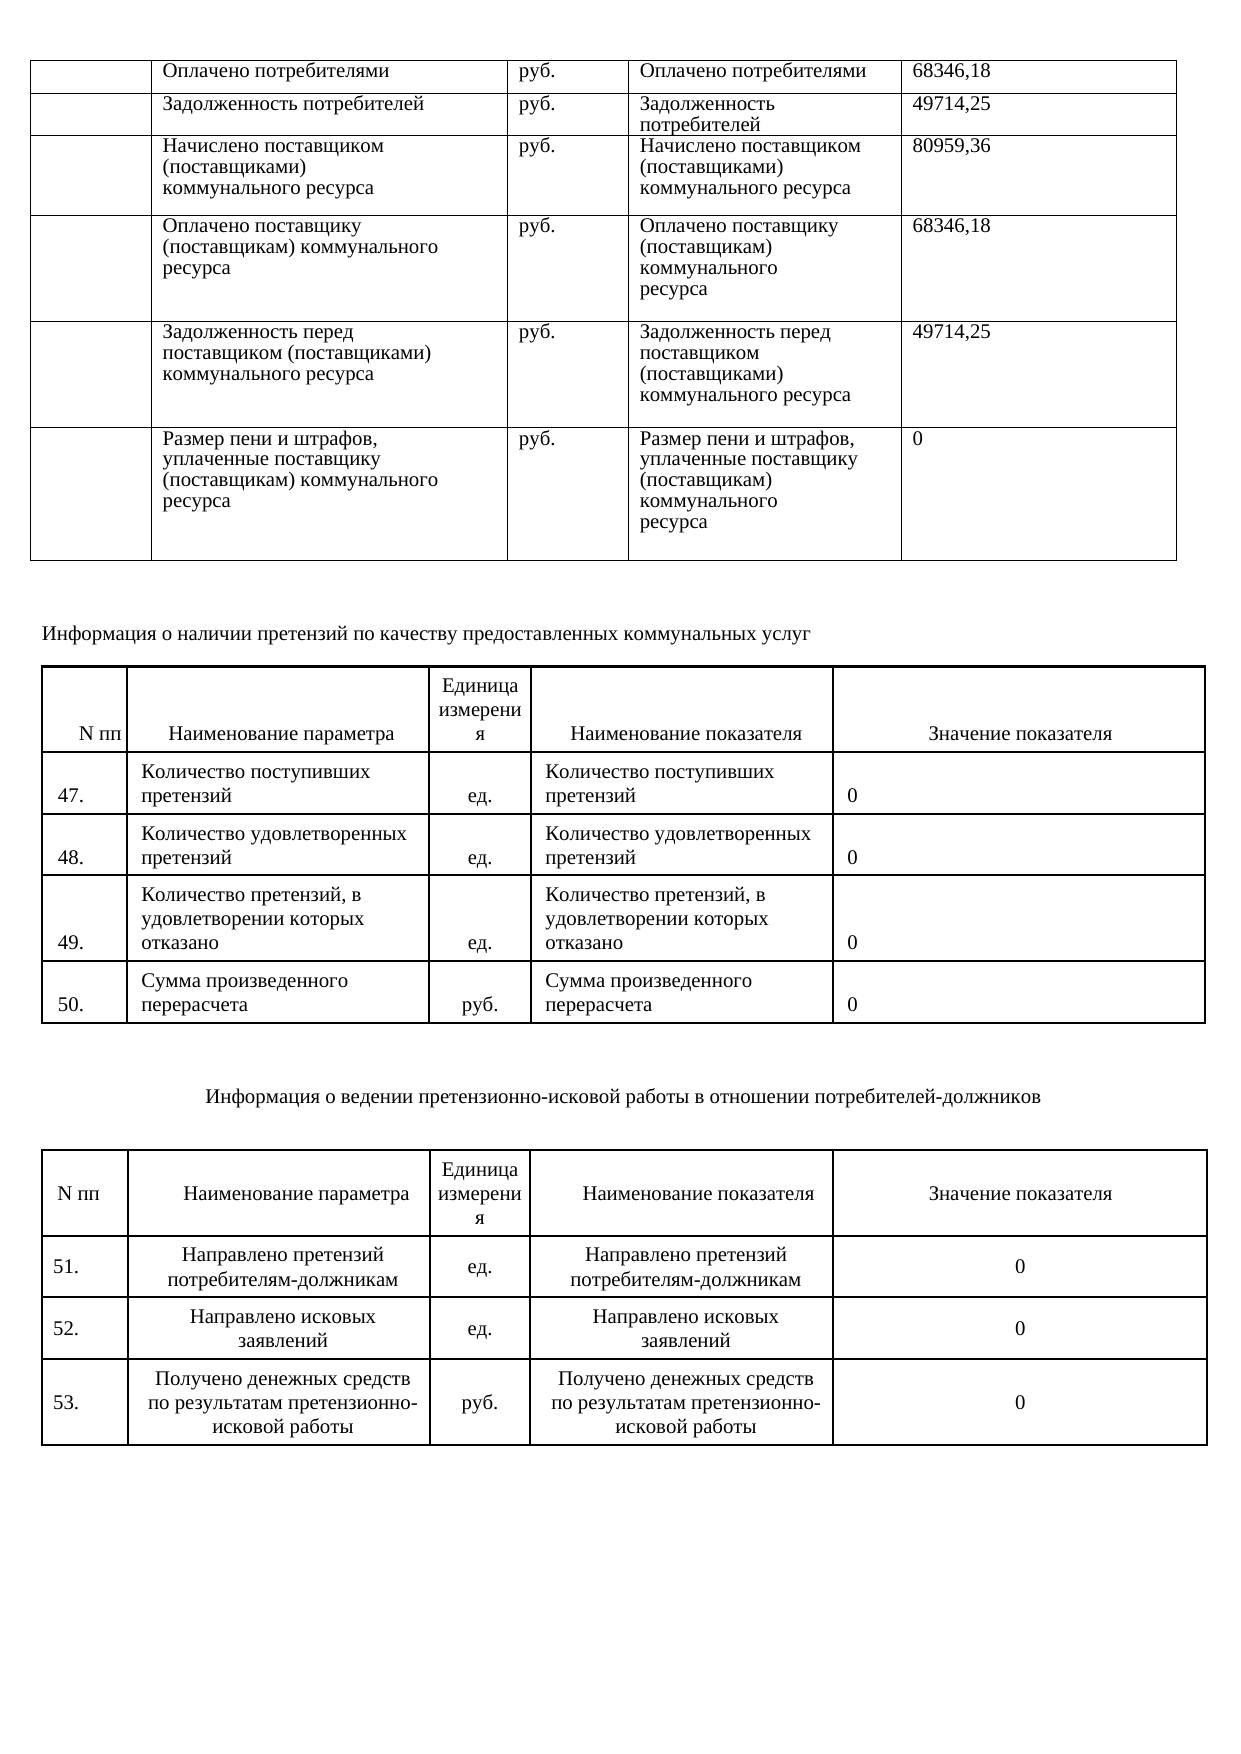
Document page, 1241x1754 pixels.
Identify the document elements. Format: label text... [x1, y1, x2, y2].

table_cell Задолженность перед поставщиком (поставщиками) коммунального ресурса [152, 322, 507, 427]
table_cell 0 [834, 1237, 1206, 1296]
table_header Наименование параметра [129, 1151, 429, 1234]
table_cell 68346,18 [902, 216, 1176, 321]
table_cell 0 [834, 962, 1204, 1022]
table_cell 50. [43, 962, 126, 1022]
table_cell Количество поступивших претензий [128, 753, 428, 813]
table_cell Оплачено поставщику (поставщикам) коммунального ресурса [152, 216, 507, 321]
table_cell 49. [43, 876, 126, 960]
table_header N пп [43, 668, 126, 751]
table_cell руб. [430, 962, 530, 1022]
table_cell 0 [902, 428, 1176, 560]
table_cell [31, 216, 151, 321]
table_cell [31, 94, 151, 135]
table_header Наименование показателя [531, 1151, 832, 1234]
table_cell 80959,36 [902, 136, 1176, 215]
table_cell 0 [834, 876, 1204, 960]
table_cell [31, 428, 151, 560]
table_header Наименование параметра [128, 668, 428, 751]
table_cell 48. [43, 815, 126, 874]
table_cell 0 [834, 1360, 1206, 1444]
table_cell Задолженность перед поставщиком (поставщиками) коммунального ресурса [629, 322, 901, 427]
table_cell 47. [43, 753, 126, 813]
table_cell Оплачено поставщику (поставщикам) коммунального ресурса [629, 216, 901, 321]
table_cell руб. [508, 428, 628, 560]
text Информация о ведении претензионно-исковой работы в отношении потребителей-должников [42, 1086, 1205, 1107]
table_cell Оплачено потребителями [629, 61, 901, 92]
table_cell руб. [508, 94, 628, 135]
table_cell руб. [508, 61, 628, 92]
table_cell 51. [43, 1237, 127, 1296]
table_header Наименование показателя [532, 668, 832, 751]
table_cell 0 [834, 753, 1204, 813]
table_cell ед. [431, 1237, 529, 1296]
table_cell ед. [430, 815, 530, 874]
table_cell 68346,18 [902, 61, 1176, 92]
table_cell ед. [430, 753, 530, 813]
table_cell ед. [431, 1298, 529, 1358]
table_cell Количество претензий, в удовлетворении которых отказано [532, 876, 832, 960]
table_cell Количество удовлетворенных претензий [532, 815, 832, 874]
table_cell Количество претензий, в удовлетворении которых отказано [128, 876, 428, 960]
table_cell Начислено поставщиком (поставщиками) коммунального ресурса [152, 136, 507, 215]
table_cell 52. [43, 1298, 127, 1358]
table_cell Направлено исковых заявлений [129, 1298, 429, 1358]
table_cell 0 [834, 815, 1204, 874]
table_cell руб. [431, 1360, 529, 1444]
table_cell Задолженность потребителей [152, 94, 507, 135]
table_cell Задолженность потребителей [629, 94, 901, 135]
table_header Единица измерения [430, 668, 530, 751]
table_cell руб. [508, 136, 628, 215]
table_cell руб. [508, 322, 628, 427]
table_cell Количество удовлетворенных претензий [128, 815, 428, 874]
table_cell Оплачено потребителями [152, 61, 507, 92]
table_cell 53. [43, 1360, 127, 1444]
table_cell Размер пени и штрафов, уплаченные поставщику (поставщикам) коммунального ресурса [629, 428, 901, 560]
table_cell Получено денежных средств по результатам претензионно- исковой работы [129, 1360, 429, 1444]
table_cell ед. [430, 876, 530, 960]
table_cell Сумма произведенного перерасчета [532, 962, 832, 1022]
table_cell Количество поступивших претензий [532, 753, 832, 813]
table_cell Направлено претензий потребителям-должникам [129, 1237, 429, 1296]
table_cell 49714,25 [902, 322, 1176, 427]
table_header Единица измерения [431, 1151, 529, 1234]
table_cell [31, 61, 151, 92]
table_header Значение показателя [834, 668, 1204, 751]
table_cell [31, 322, 151, 427]
table_cell Размер пени и штрафов, уплаченные поставщику (поставщикам) коммунального ресурса [152, 428, 507, 560]
table_header N пп [43, 1151, 127, 1234]
table_cell Направлено исковых заявлений [531, 1298, 832, 1358]
text Информация о наличии претензий по качеству предоставленных коммунальных услуг [42, 624, 1205, 644]
table_header Значение показателя [834, 1151, 1206, 1234]
table_cell Начислено поставщиком (поставщиками) коммунального ресурса [629, 136, 901, 215]
table_cell Направлено претензий потребителям-должникам [531, 1237, 832, 1296]
table_cell Сумма произведенного перерасчета [128, 962, 428, 1022]
table_cell [31, 136, 151, 215]
table_cell Получено денежных средств по результатам претензионно- исковой работы [531, 1360, 832, 1444]
table_cell руб. [508, 216, 628, 321]
table_cell 0 [834, 1298, 1206, 1358]
table_cell 49714,25 [902, 94, 1176, 135]
